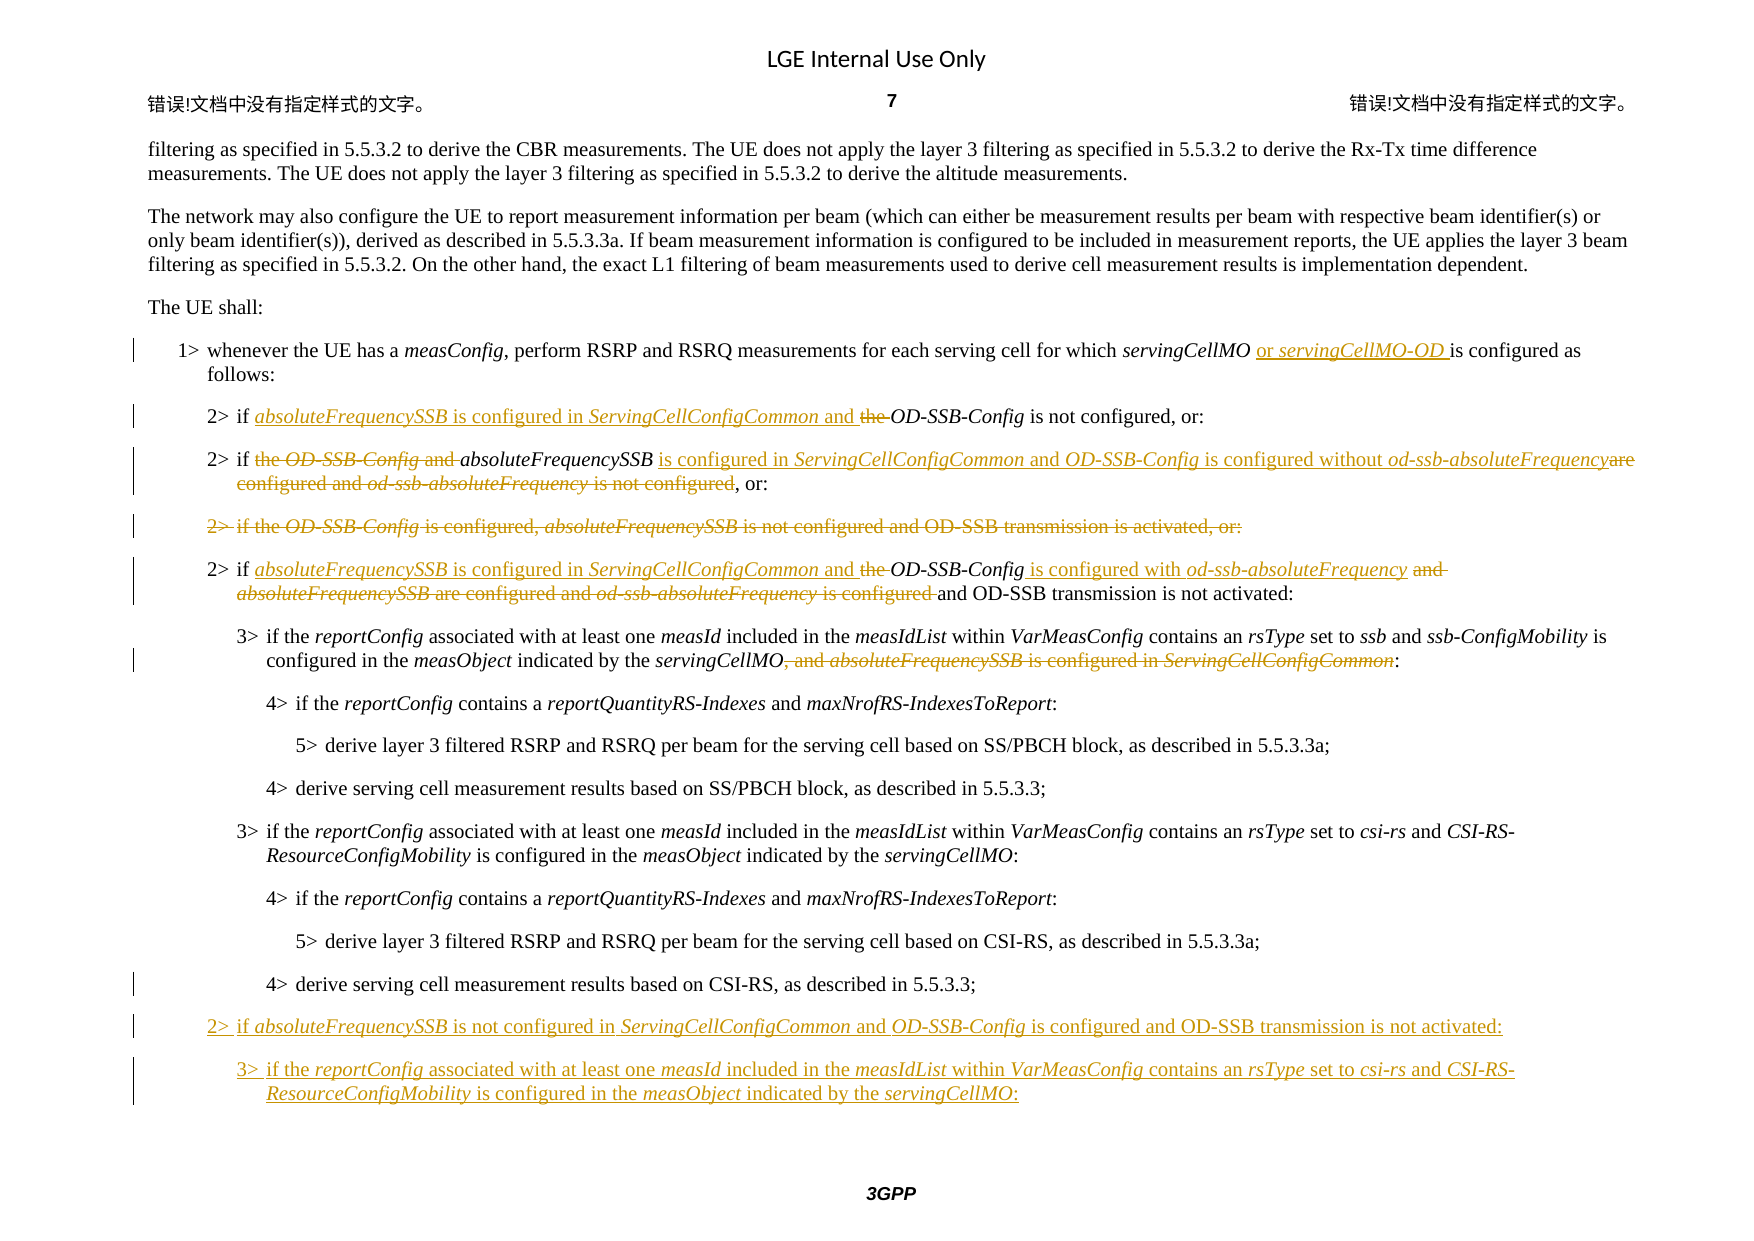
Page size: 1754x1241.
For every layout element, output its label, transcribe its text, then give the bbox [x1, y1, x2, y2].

text The network may also configure the UE to report measurement information per beam (which can either be measurement results per beam with respective beam identifier(s) or only beam identifier(s)), derived as described in 5.5.3.3a. If beam measurement information is configured to be included in measurement reports, the UE applies the layer 3 beam filtering as specified in 5.5.3.2. On the other hand, the exact L1 filtering of beam measurements used to derive cell measurement results is implementation dependent. [148, 204, 1636, 276]
text 2> if OD-SSB-Config is not configured, or: [207, 404, 1636, 428]
text 5> derive layer 3 filtered RSRP and RSRQ per beam for the serving cell based on SS/PBCH block, as described in 5.5.3.3a; [295, 733, 1636, 757]
text 4> derive serving cell measurement results based on CSI-RS, as described in 5.5.3.3; [266, 972, 1636, 996]
text The UE shall: [148, 295, 1636, 319]
text 4> if the reportConfig contains a reportQuantityRS-Indexes and maxNrofRS-IndexesToReport: [266, 691, 1636, 715]
text 2> if absoluteFrequencySSB , or: [207, 447, 1636, 495]
text 2> if OD-SSB-Config and OD-SSB transmission is not activated: [207, 557, 1636, 605]
text 1> whenever the UE has a measConfig, perform RSRP and RSRQ measurements for each serving cell for which servingCellMO is configured as follows: [177, 337, 1636, 386]
text 5> derive layer 3 filtered RSRP and RSRQ per beam for the serving cell based on CSI-RS, as described in 5.5.3.3a; [295, 929, 1636, 953]
text 4> derive serving cell measurement results based on SS/PBCH block, as described in 5.5.3.3; [266, 776, 1636, 800]
text 3> if the reportConfig associated with at least one measId included in the measIdList within VarMeasConfig contains an rsType set to csi-rs and CSI-RS-ResourceConfigMobility is configured in the measObject indicated by the servingCellMO: [236, 819, 1636, 867]
text 4> if the reportConfig contains a reportQuantityRS-Indexes and maxNrofRS-IndexesToReport: [266, 886, 1636, 910]
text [148, 137, 1636, 185]
text 3> if the reportConfig associated with at least one measId included in the measIdList within VarMeasConfig contains an rsType set to ssb and ssb-ConfigMobility is configured in the measObject indicated by the servingCellMO: [236, 624, 1636, 672]
